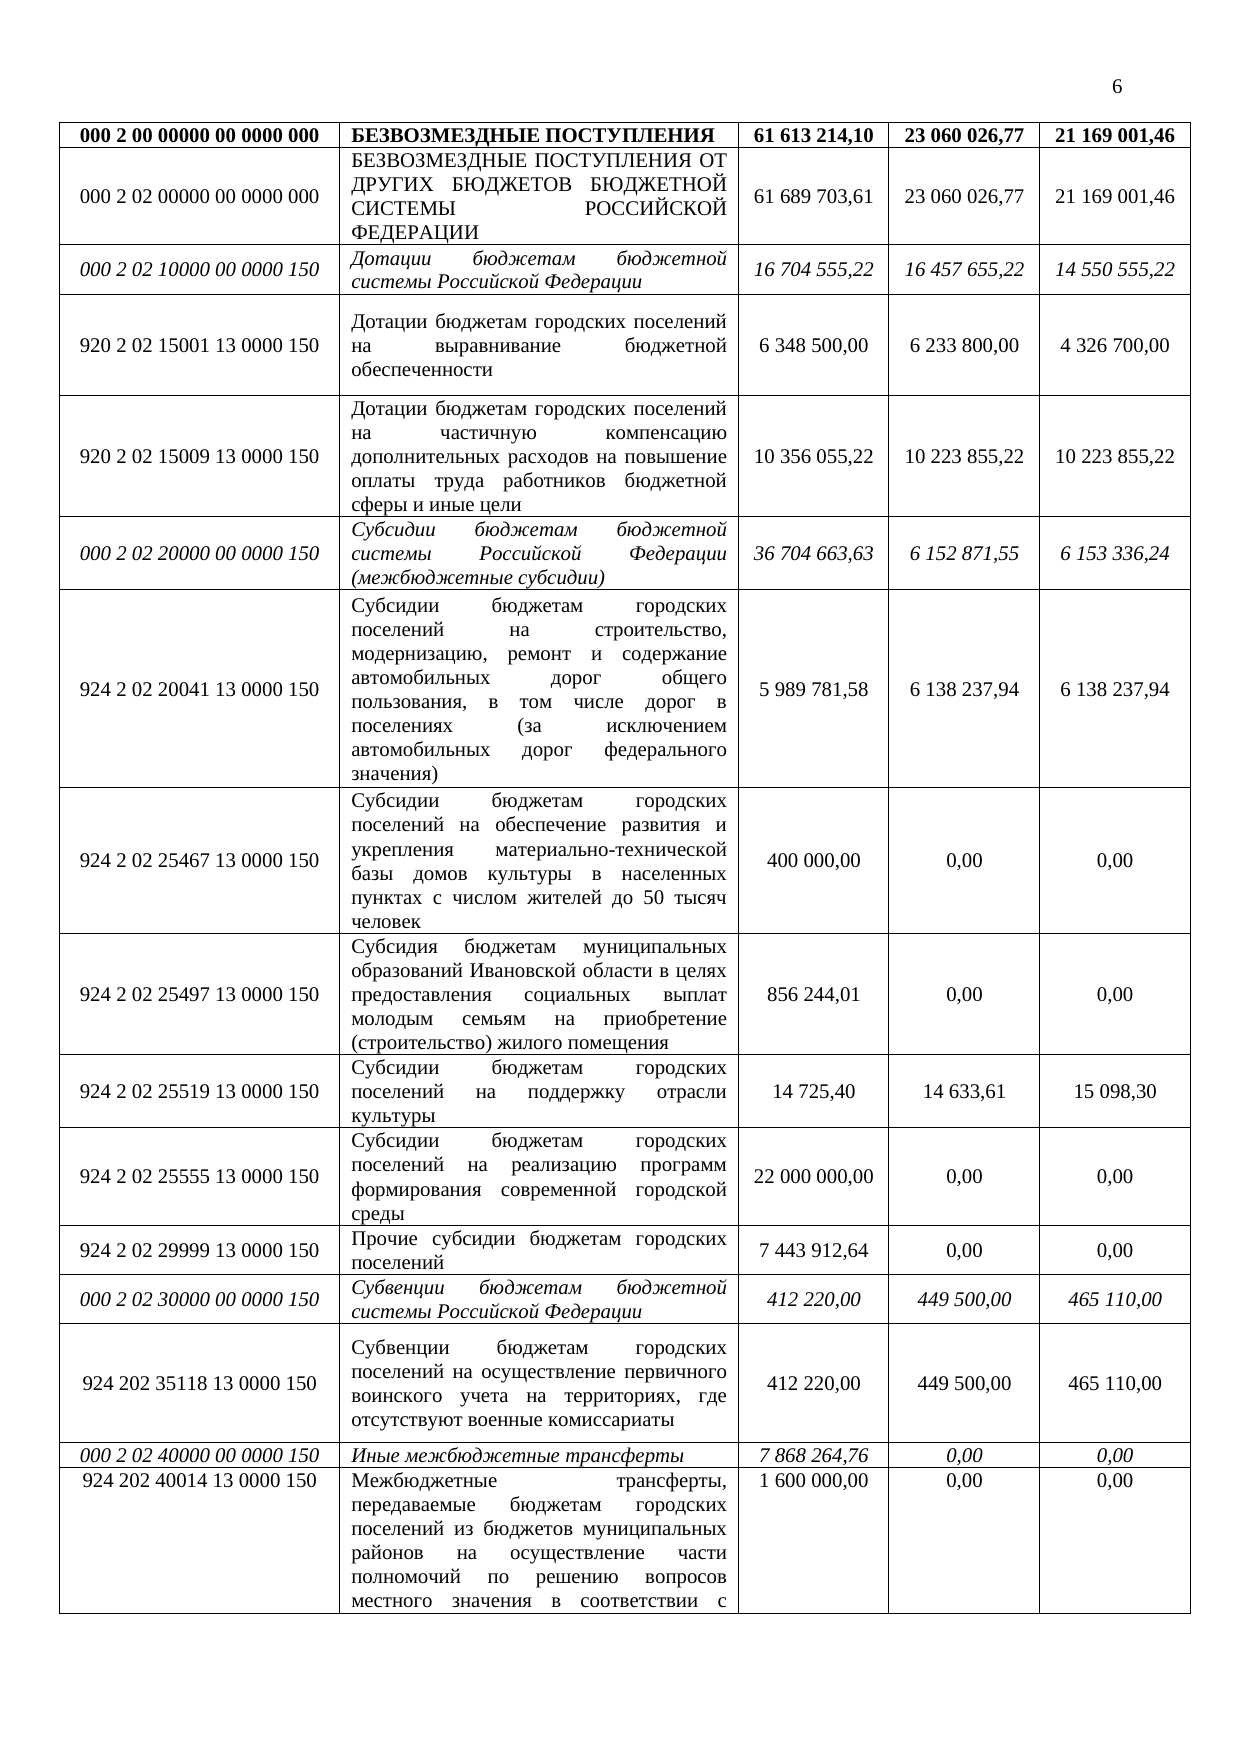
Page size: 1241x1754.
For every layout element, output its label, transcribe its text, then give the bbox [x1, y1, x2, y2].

table_cell 6 153 336,24 [1040, 517, 1190, 589]
table_cell 10 223 855,22 [889, 396, 1039, 516]
table_cell 10 356 055,22 [739, 396, 888, 516]
table_cell 000 2 02 30000 00 0000 150 [60, 1275, 339, 1323]
table_cell 000 2 02 40000 00 0000 150 [60, 1443, 339, 1467]
table_cell 465 110,00 [1040, 1275, 1190, 1323]
table_cell 412 220,00 [739, 1324, 888, 1442]
table_cell 61 613 214,10 [739, 123, 888, 147]
table_cell 0,00 [1040, 1226, 1190, 1274]
table_cell 16 457 655,22 [889, 245, 1039, 293]
table_cell 924 2 02 25467 13 0000 150 [60, 788, 339, 933]
table_cell Субвенции бюджетам бюджетной системы Российской Федерации [340, 1275, 738, 1323]
table_cell 449 500,00 [889, 1324, 1039, 1442]
table_cell 6 138 237,94 [889, 590, 1039, 787]
table_cell 21 169 001,46 [1040, 148, 1190, 244]
table_cell 0,00 [889, 788, 1039, 933]
table_cell 6 152 871,55 [889, 517, 1039, 589]
table_cell 0,00 [889, 1443, 1039, 1467]
table_cell Субсидии бюджетам бюджетной системы Российской Федерации (межбюджетные субсидии) [340, 517, 738, 589]
table_cell 400 000,00 [739, 788, 888, 933]
table_cell 22 000 000,00 [739, 1128, 888, 1224]
table_cell 920 2 02 15001 13 0000 150 [60, 295, 339, 395]
table_cell 10 223 855,22 [1040, 396, 1190, 516]
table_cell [340, 1468, 738, 1612]
table_cell 465 110,00 [1040, 1324, 1190, 1442]
table_cell 6 233 800,00 [889, 295, 1039, 395]
table_cell Прочие субсидии бюджетам городских поселений [340, 1226, 738, 1274]
table_cell 0,00 [1040, 1128, 1190, 1224]
table_cell 14 550 555,22 [1040, 245, 1190, 293]
table_cell 61 689 703,61 [739, 148, 888, 244]
table_cell Дотации бюджетам городских поселений на частичную компенсацию дополнительных расходов на повышение оплаты труда работников бюджетной сферы и иные цели [340, 396, 738, 516]
table_cell 412 220,00 [739, 1275, 888, 1323]
table_cell 000 2 00 00000 00 0000 000 [60, 123, 339, 147]
table_cell Субсидии бюджетам городских поселений на строительство, модернизацию, ремонт и содержание автомобильных дорог общего пользования, в том числе дорог в поселениях (за исключением автомобильных дорог федерального значения) [340, 590, 738, 787]
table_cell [60, 1468, 339, 1612]
table_cell 449 500,00 [889, 1275, 1039, 1323]
table_cell 924 2 02 20041 13 0000 150 [60, 590, 339, 787]
table_cell 0,00 [889, 1226, 1039, 1274]
table_cell 5 989 781,58 [739, 590, 888, 787]
table_cell 0,00 [1040, 788, 1190, 933]
table_cell Субсидия бюджетам муниципальных образований Ивановской области в целях предоставления социальных выплат молодым семьям на приобретение (строительство) жилого помещения [340, 934, 738, 1054]
table_cell Иные межбюджетные трансферты [340, 1443, 738, 1467]
table_cell 0,00 [889, 1128, 1039, 1224]
table_cell 920 2 02 15009 13 0000 150 [60, 396, 339, 516]
table_cell 23 060 026,77 [889, 123, 1039, 147]
table_cell 14 633,61 [889, 1055, 1039, 1127]
table_cell 924 202 35118 13 0000 150 [60, 1324, 339, 1442]
table_cell 924 2 02 29999 13 0000 150 [60, 1226, 339, 1274]
table_cell Дотации бюджетам бюджетной системы Российской Федерации [340, 245, 738, 293]
table_cell 856 244,01 [739, 934, 888, 1054]
table_cell 924 2 02 25555 13 0000 150 [60, 1128, 339, 1224]
table_cell 21 169 001,46 [1040, 123, 1190, 147]
table_cell БЕЗВОЗМЕЗДНЫЕ ПОСТУПЛЕНИЯ [340, 123, 738, 147]
table_cell 000 2 02 00000 00 0000 000 [60, 148, 339, 244]
table_cell БЕЗВОЗМЕЗДНЫЕ ПОСТУПЛЕНИЯ ОТ ДРУГИХ БЮДЖЕТОВ БЮДЖЕТНОЙ СИСТЕМЫ РОССИЙСКОЙ ФЕДЕРАЦИИ [340, 148, 738, 244]
table_cell 14 725,40 [739, 1055, 888, 1127]
table_cell Субсидии бюджетам городских поселений на обеспечение развития и укрепления материально-технической базы домов культуры в населенных пунктах с числом жителей до 50 тысяч человек [340, 788, 738, 933]
table_cell Дотации бюджетам городских поселений на выравнивание бюджетной обеспеченности [340, 295, 738, 395]
table_cell 1 600 000,00 [739, 1468, 888, 1612]
table_cell Субсидии бюджетам городских поселений на реализацию программ формирования современной городской среды [340, 1128, 738, 1224]
table_cell 0,00 [1040, 934, 1190, 1054]
table_cell 000 2 02 10000 00 0000 150 [60, 245, 339, 293]
table_cell 000 2 02 20000 00 0000 150 [60, 517, 339, 589]
table_cell Субвенции бюджетам городских поселений на осуществление первичного воинского учета на территориях, где отсутствуют военные комиссариаты [340, 1324, 738, 1442]
table_cell 7 443 912,64 [739, 1226, 888, 1274]
table_cell 0,00 [889, 934, 1039, 1054]
table_cell 0,00 [1040, 1443, 1190, 1467]
table_cell 0,00 [889, 1468, 1039, 1612]
table_cell 4 326 700,00 [1040, 295, 1190, 395]
table_cell 16 704 555,22 [739, 245, 888, 293]
table_cell Субсидии бюджетам городских поселений на поддержку отрасли культуры [340, 1055, 738, 1127]
table_cell 7 868 264,76 [739, 1443, 888, 1467]
table_cell 36 704 663,63 [739, 517, 888, 589]
table_cell 924 2 02 25497 13 0000 150 [60, 934, 339, 1054]
table_cell 0,00 [1040, 1468, 1190, 1612]
table_cell 924 2 02 25519 13 0000 150 [60, 1055, 339, 1127]
table_cell 6 348 500,00 [739, 295, 888, 395]
table_cell 23 060 026,77 [889, 148, 1039, 244]
table_cell 6 138 237,94 [1040, 590, 1190, 787]
table_cell 15 098,30 [1040, 1055, 1190, 1127]
